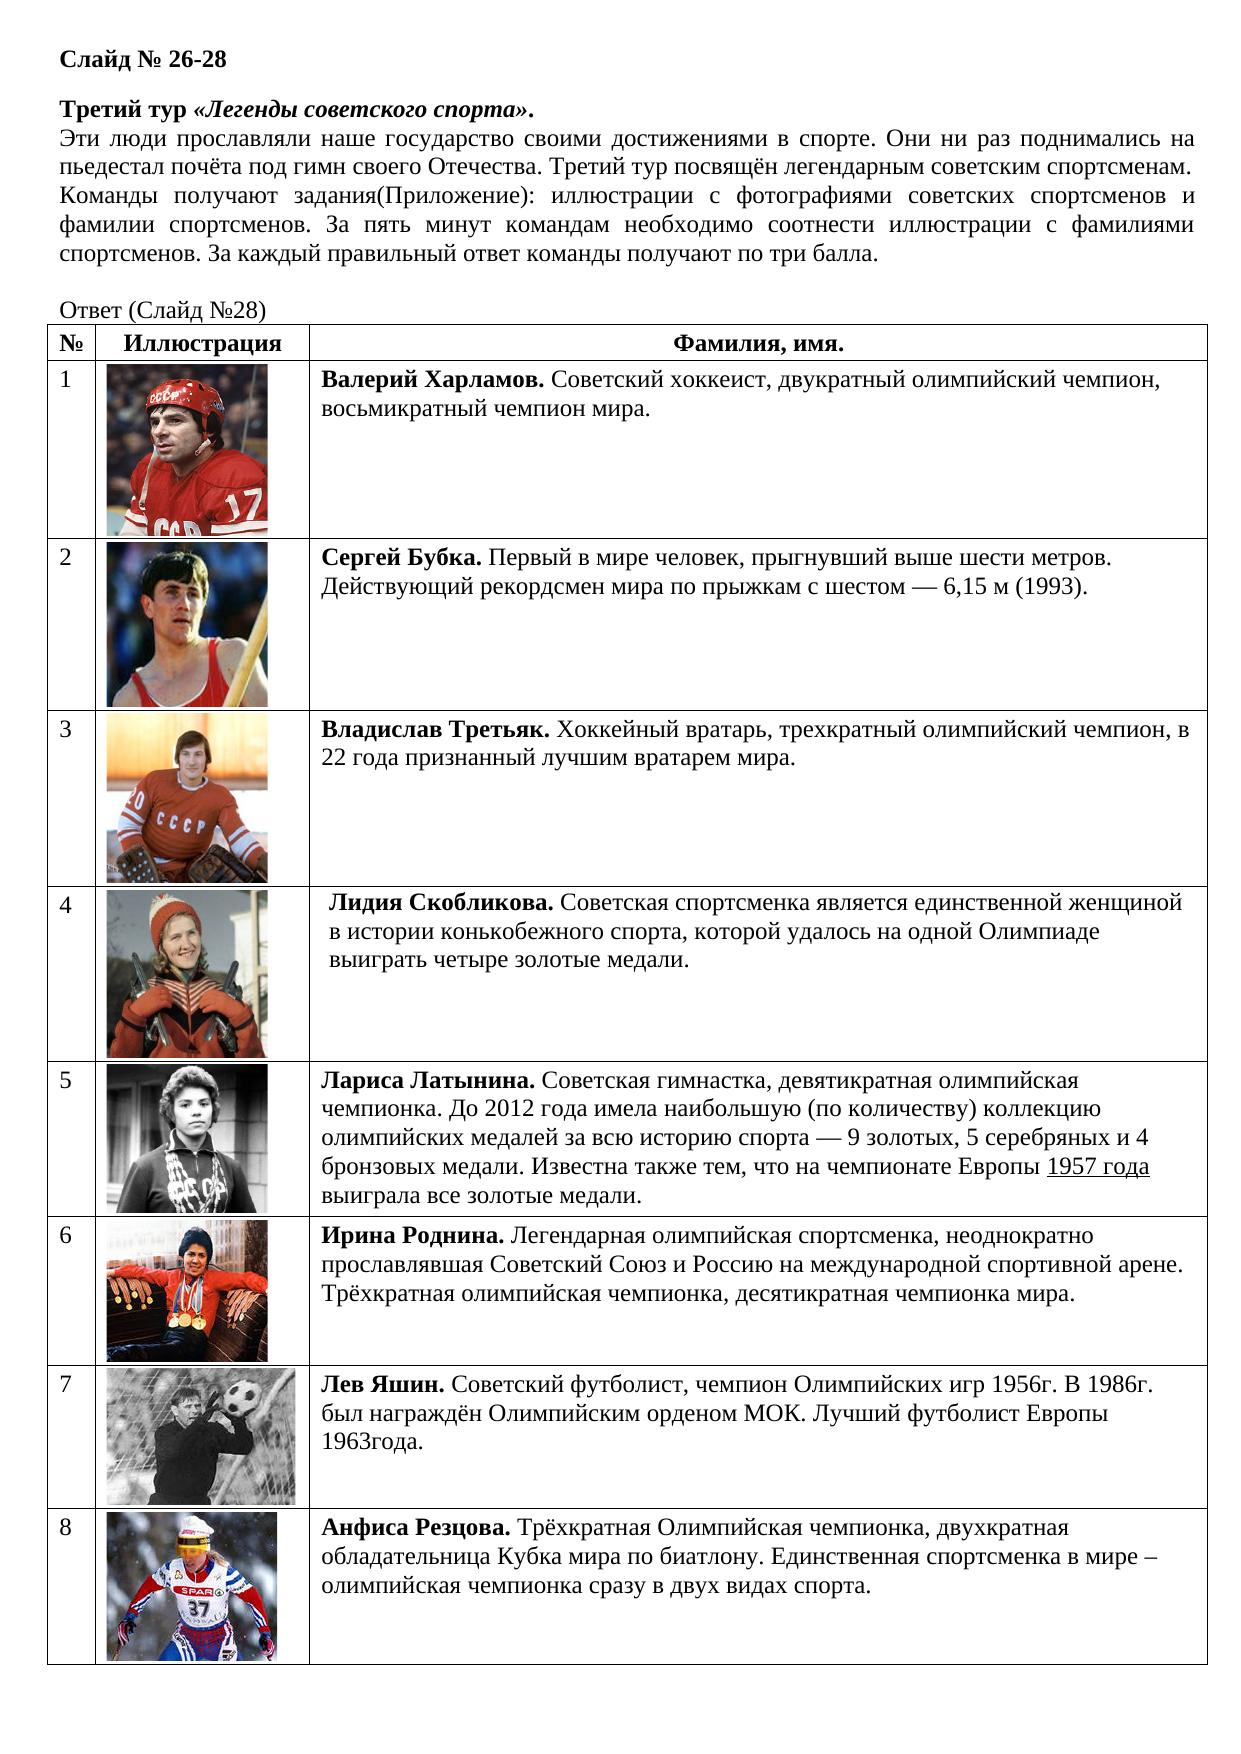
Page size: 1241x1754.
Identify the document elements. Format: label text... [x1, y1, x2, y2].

table_cell Ирина Роднина. Легендарная олимпийская спортсменка, неоднократно прославлявшая Советский Союз и Россию на международной спортивной арене. Трёхкратная олимпийская чемпионка, десятикратная чемпионка мира. [310, 1217, 1207, 1365]
text Команды получают задания(Приложение): иллюстрации с фотографиями советских спортсменов и фамилии спортсменов. За пять минут командам необходимо соотнести иллюстрации с фамилиями спортсменов. За каждый правильный ответ команды получают по три балла. [59, 180, 1196, 266]
picture [106, 1512, 278, 1661]
table_cell 6 [48, 1217, 95, 1365]
table_header Фамилия, имя. [310, 325, 1207, 360]
picture [106, 542, 268, 707]
table_cell Сергей Бубка. Первый в мире человек, прыгнувший выше шести метров. Действующий рекордсмен мира по прыжкам с шестом — 6,15 м (1993). [310, 539, 1207, 709]
picture [106, 890, 268, 1058]
picture [106, 1064, 268, 1213]
table_cell 7 [48, 1366, 95, 1508]
picture [106, 364, 268, 536]
table_cell [96, 1217, 309, 1365]
text Третий тур «Легенды советского спорта». [59, 94, 1196, 123]
picture [106, 1220, 268, 1362]
text Ответ (Слайд №28) [59, 295, 1196, 324]
table_cell 2 [48, 539, 95, 709]
table_cell [96, 711, 309, 886]
table_cell 3 [48, 711, 95, 886]
table_cell 5 [48, 1062, 95, 1216]
table_cell Лариса Латынина. Советская гимнастка, девятикратная олимпийская чемпионка. До 2012 года имела наибольшую (по количеству) коллекцию олимпийских медалей за всю историю спорта — 9 золотых, 5 серебряных и 4 бронзовых медали. Известна также тем, что на чемпионате Европы 1957 года выиграла все золотые медали. [310, 1062, 1207, 1216]
table_header Иллюстрация [96, 325, 309, 360]
table_header № [48, 325, 95, 360]
table_cell [96, 539, 309, 709]
text Эти люди прославляли наше государство своими достижениями в спорте. Они ни раз поднимались на пьедестал почёта под гимн своего Отечества. Третий тур посвящён легендарным советским спортсменам. [59, 123, 1196, 180]
table_cell [96, 887, 309, 1061]
table_cell Лев Яшин. Советский футболист, чемпион Олимпийских игр 1956г. В 1986г. был награждён Олимпийским орденом МОК. Лучший футболист Европы 1963года. [310, 1366, 1207, 1508]
table_cell [96, 361, 309, 538]
table_cell 4 [48, 887, 95, 1061]
table_cell Анфиса Резцова. Трёхкратная Олимпийская чемпионка, двухкратная обладательница Кубка мира по биатлону. Единственная спортсменка в мире – олимпийская чемпионка сразу в двух видах спорта. [310, 1509, 1207, 1663]
table_cell [96, 1509, 309, 1663]
table_cell [96, 1366, 309, 1508]
table_cell 1 [48, 361, 95, 538]
table_cell [96, 1062, 309, 1216]
picture [106, 713, 268, 883]
table_cell 8 [48, 1509, 95, 1663]
picture [106, 1368, 296, 1505]
table_cell Владислав Третьяк. Хоккейный вратарь, трехкратный олимпийский чемпион, в 22 года признанный лучшим вратарем мира. [310, 711, 1207, 886]
text Слайд № 26-28 [59, 44, 1196, 73]
table_cell Валерий Харламов. Советский хоккеист, двукратный олимпийский чемпион, восьмикратный чемпион мира. [310, 361, 1207, 538]
table_cell Лидия Скобликова. Советская спортсменка является единственной женщиной в истории конькобежного спорта, которой удалось на одной Олимпиаде выиграть четыре золотые медали. [310, 887, 1207, 1061]
